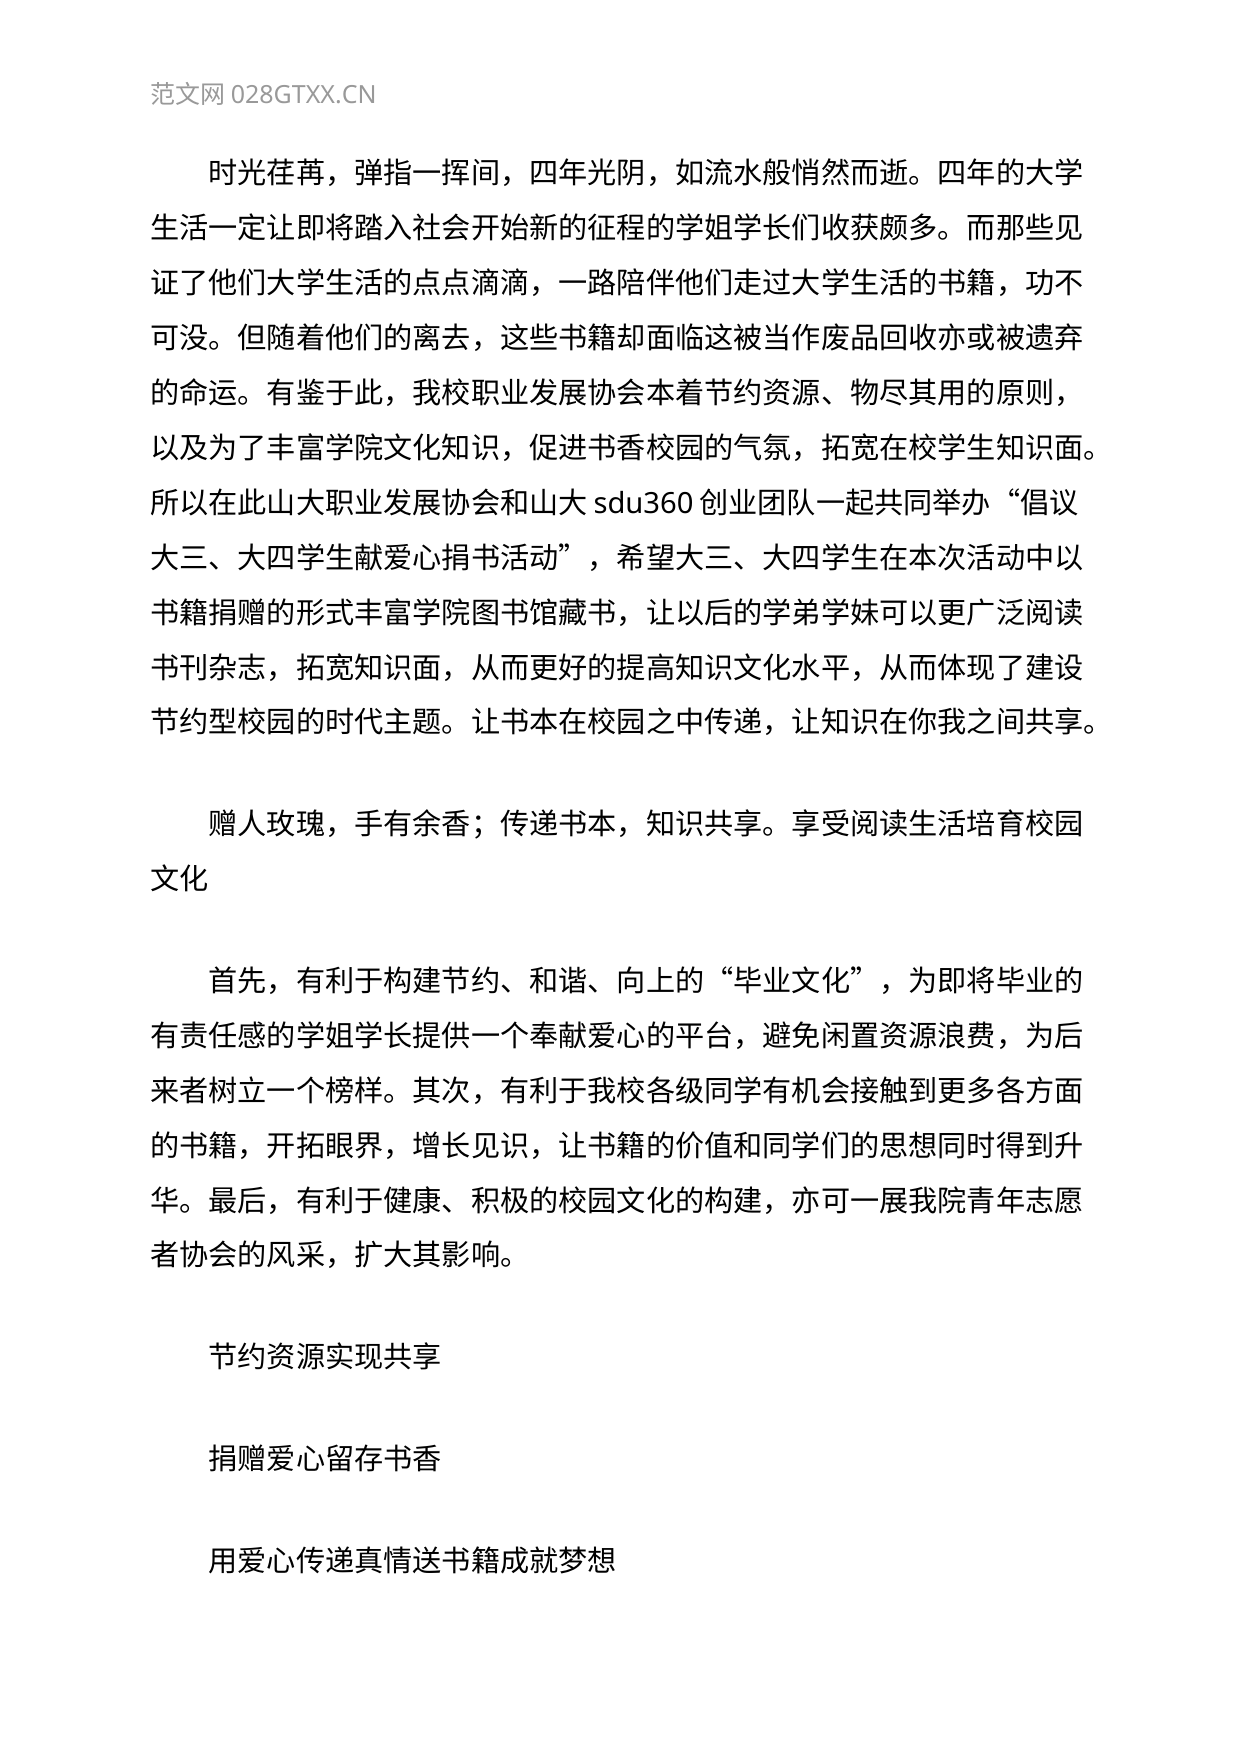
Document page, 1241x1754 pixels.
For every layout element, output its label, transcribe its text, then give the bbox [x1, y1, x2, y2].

text 时光荏苒，弹指一挥间，四年光阴，如流水般悄然而逝。四年的大学生活一定让即将踏入社会开始新的征程的学姐学长们收获颇多。而那些见证了他们大学生活的点点滴滴，一路陪伴他们走过大学生活的书籍，功不可没。但随着他们的离去，这些书籍却面临这被当作废品回收亦或被遗弃的命运。有鉴于此，我校职业发展协会本着节约资源、物尽其用的原则，以及为了丰富学院文化知识，促进书香校园的气氛，拓宽在校学生知识面。所以在此山大职业发展协会和山大sdu360创业团队一起共同举办“倡议大三、大四学生献爱心捐书活动”，希望大三、大四学生在本次活动中以书籍捐赠的形式丰富学院图书馆藏书，让以后的学弟学妹可以更广泛阅读书刊杂志，拓宽知识面，从而更好的提高知识文化水平，从而体现了建设节约型校园的时代主题。让书本在校园之中传递，让知识在你我之间共享。 [150, 150, 1090, 741]
text 首先，有利于构建节约、和谐、向上的“毕业文化”，为即将毕业的有责任感的学姐学长提供一个奉献爱心的平台，避免闲置资源浪费，为后来者树立一个榜样。其次，有利于我校各级同学有机会接触到更多各方面的书籍，开拓眼界，增长见识，让书籍的价值和同学们的思想同时得到升华。最后，有利于健康、积极的校园文化的构建，亦可一展我院青年志愿者协会的风采，扩大其影响。 [150, 957, 1090, 1274]
text 节约资源实现共享 [150, 1334, 1090, 1376]
text 赠人玫瑰，手有余香；传递书本，知识共享。享受阅读生活培育校园文化 [150, 801, 1090, 898]
text 捐赠爱心留存书香 [150, 1436, 1090, 1478]
text 用爱心传递真情送书籍成就梦想 [150, 1537, 1090, 1579]
